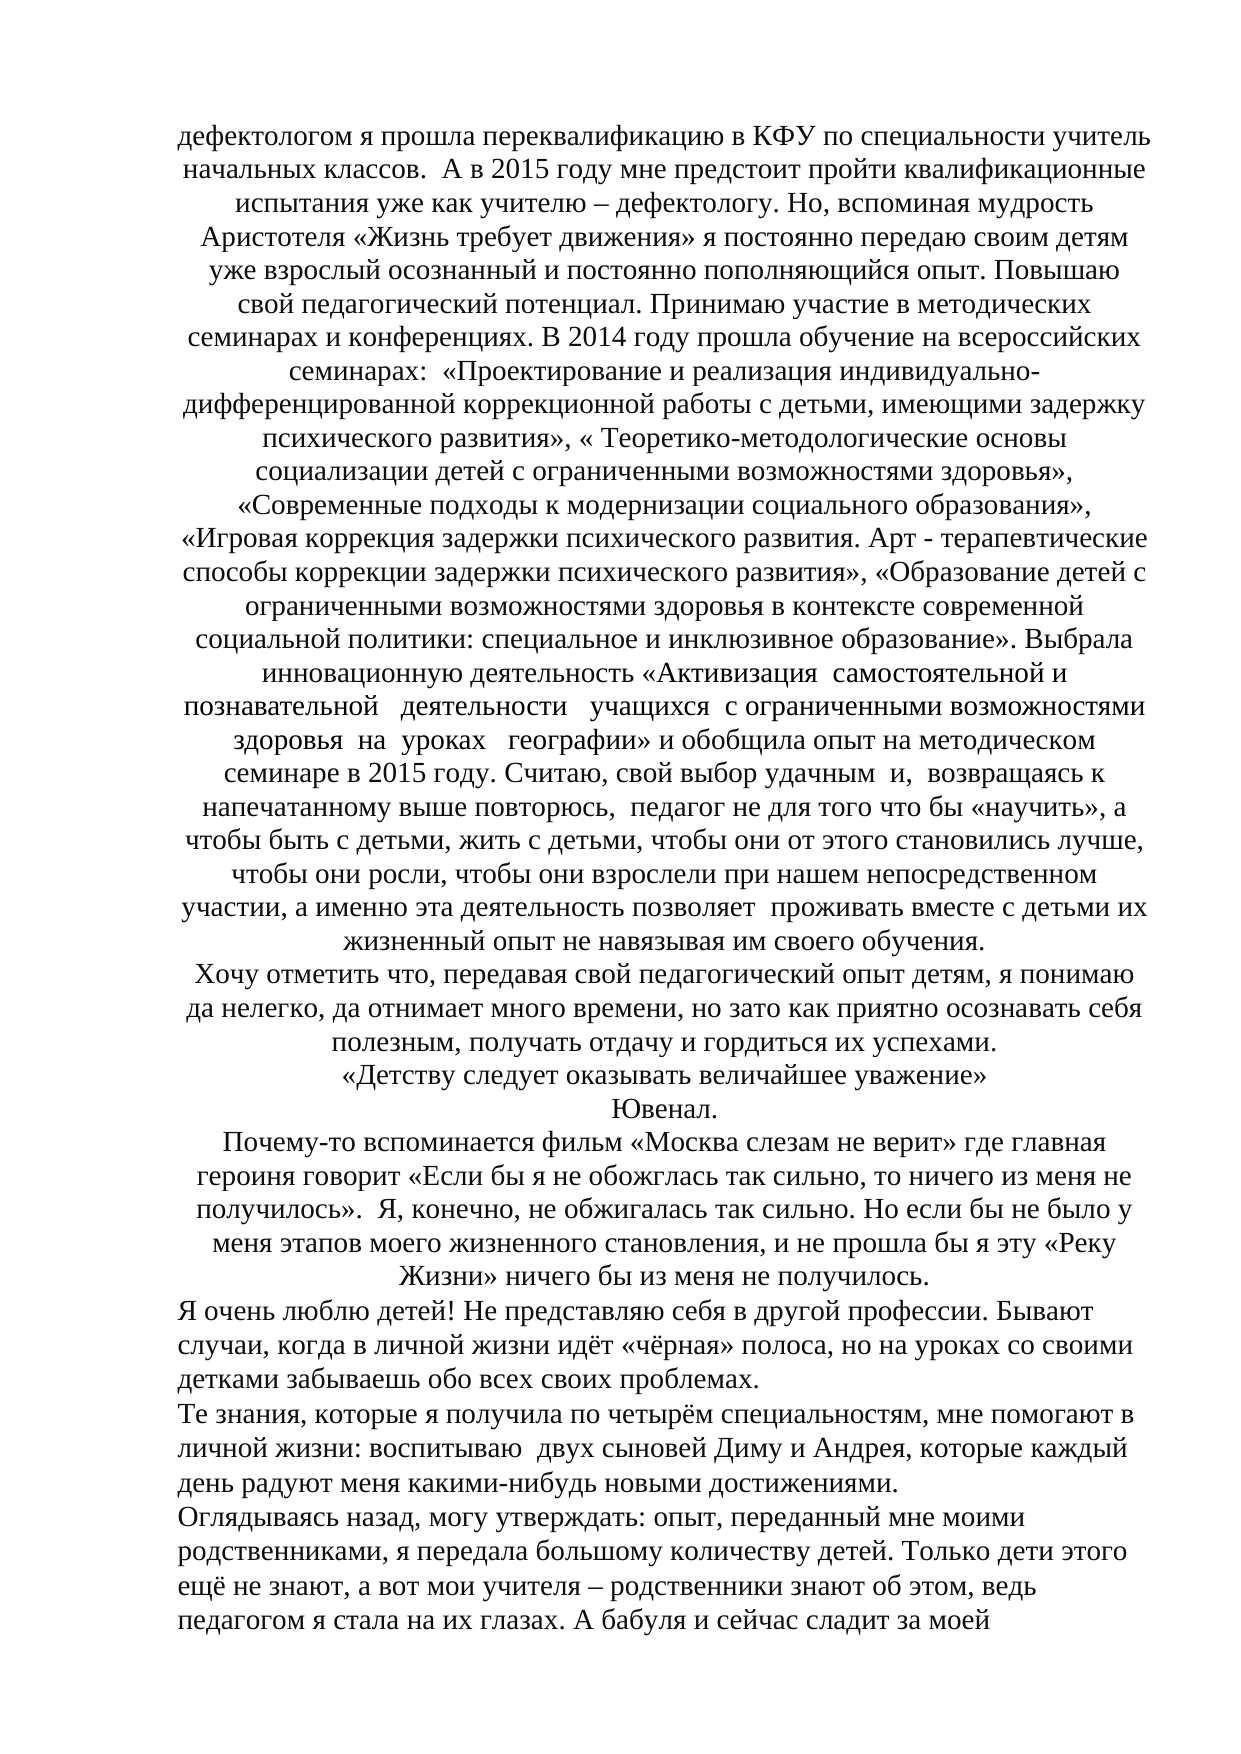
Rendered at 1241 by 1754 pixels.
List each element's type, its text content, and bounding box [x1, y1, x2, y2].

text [177, 1395, 1152, 1636]
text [177, 118, 1152, 1292]
text Я очень люблю детей! Не представляю себя в другой профессии. Бывают случаи, когда в личной жизни идёт «чёрная» полоса, но на уроках со своими детками забываешь обо всех своих проблемах. [177, 1292, 1152, 1395]
